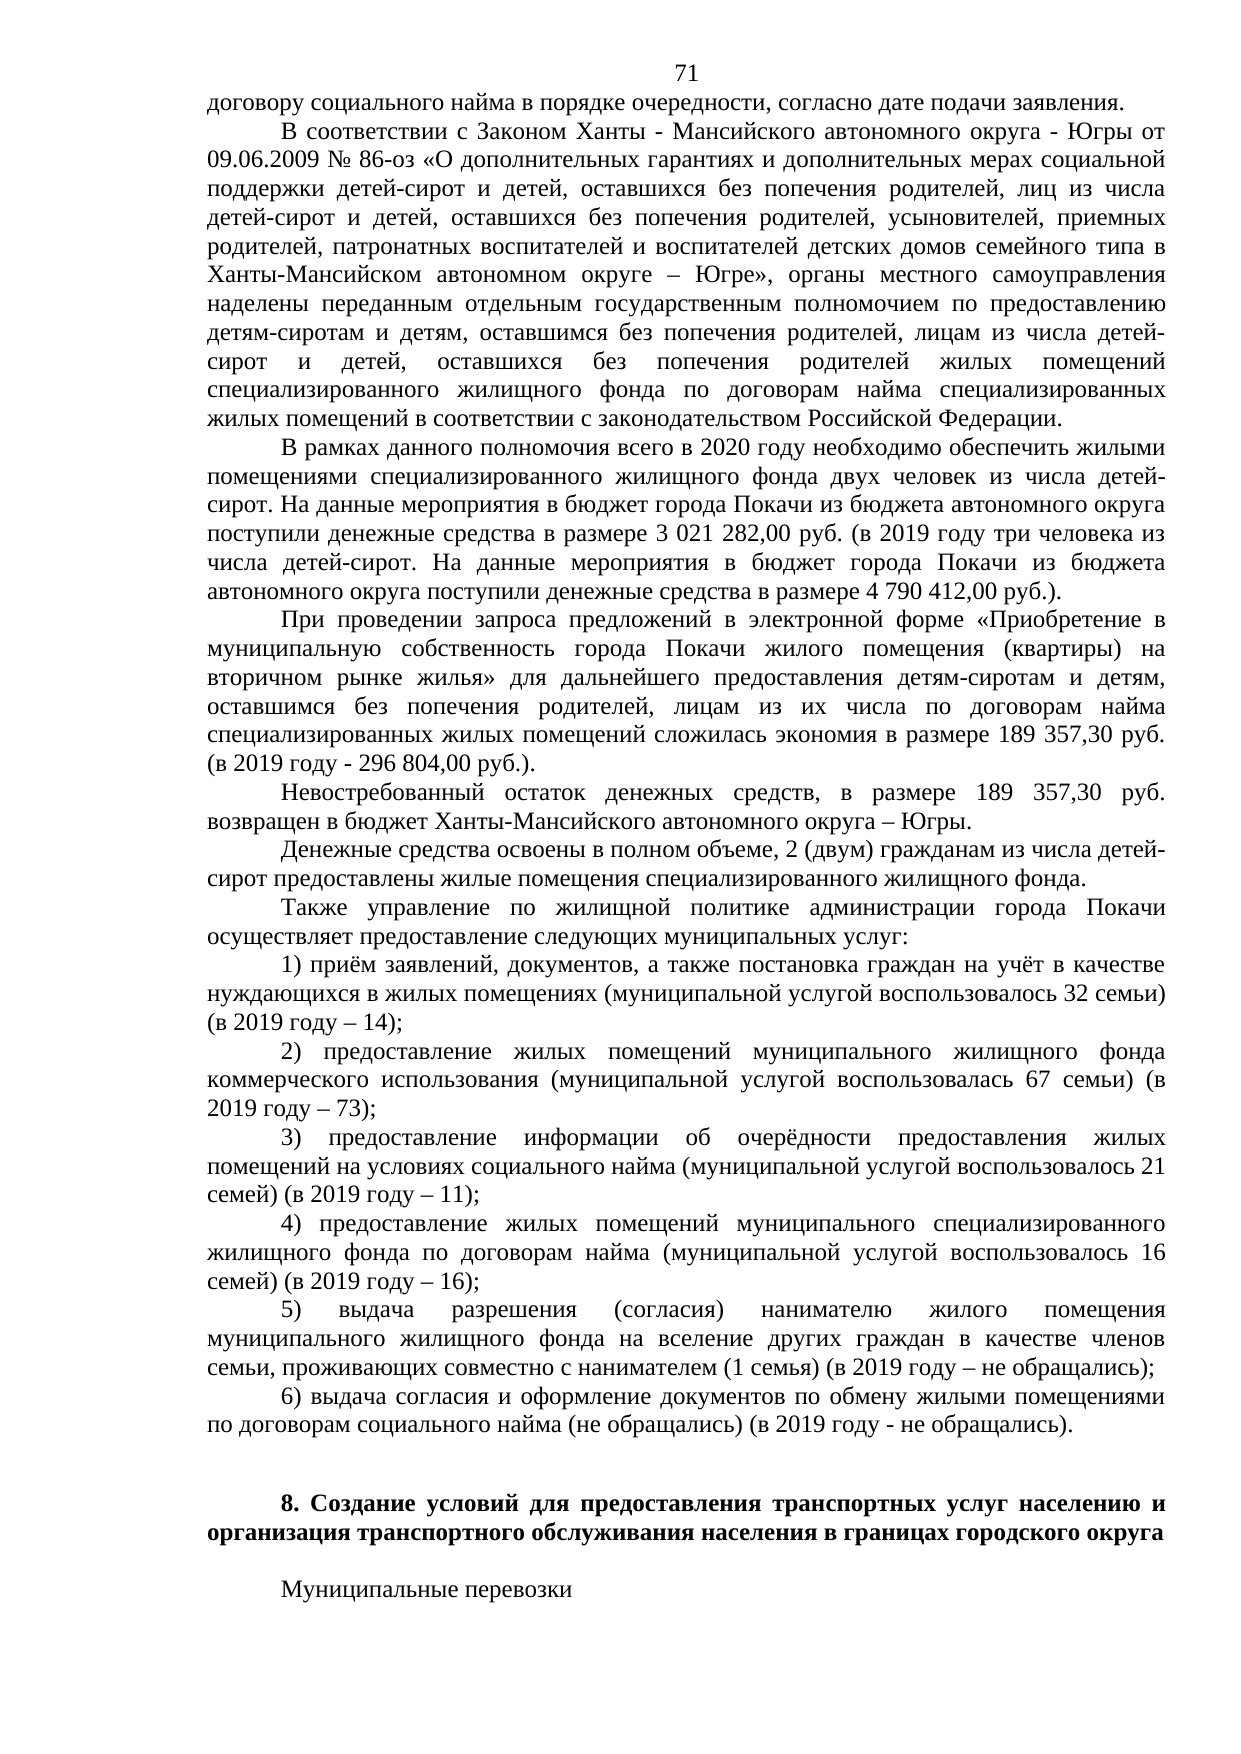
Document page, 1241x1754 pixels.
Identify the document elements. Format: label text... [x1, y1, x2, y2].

text При проведении запроса предложений в электронной форме «Приобретение в муниципальную собственность города Покачи жилого помещения (квартиры) на вторичном рынке жилья» для дальнейшего предоставления детям-сиротам и детям, оставшимся без попечения родителей, лицам из их числа по договорам найма специализированных жилых помещений сложилась экономия в размере 189 357,30 руб. (в 2019 году - 296 804,00 руб.). [207, 604, 1167, 777]
text 2) предоставление жилых помещений муниципального жилищного фонда коммерческого использования (муниципальной услугой воспользовалась 67 семьи) (в 2019 году – 73); [207, 1036, 1167, 1122]
text 8. Создание условий для предоставления транспортных услуг населению и организация транспортного обслуживания населения в границах городского округа [207, 1488, 1167, 1546]
text 3) предоставление информации об очерёдности предоставления жилых помещений на условиях социального найма (муниципальной услугой воспользовалось 21 семей) (в 2019 году – 11); [207, 1122, 1167, 1208]
text 5) выдача разрешения (согласия) нанимателю жилого помещения муниципального жилищного фонда на вселение других граждан в качестве членов семьи, проживающих совместно с нанимателем (1 семья) (в 2019 году – не обращались); [207, 1294, 1167, 1381]
text Денежные средства освоены в полном объеме, 2 (двум) гражданам из числа детей-сирот предоставлены жилые помещения специализированного жилищного фонда. [207, 834, 1167, 892]
text В рамках данного полномочия всего в 2020 году необходимо обеспечить жилыми помещениями специализированного жилищного фонда двух человек из числа детей-сирот. На данные мероприятия в бюджет города Покачи из бюджета автономного округа поступили денежные средства в размере 3 021 282,00 руб. (в 2019 году три человека из числа детей-сирот. На данные мероприятия в бюджет города Покачи из бюджета автономного округа поступили денежные средства в размере 4 790 412,00 руб.). [207, 432, 1167, 604]
text Также управление по жилищной политике администрации города Покачи осуществляет предоставление следующих муниципальных услуг: [207, 892, 1167, 949]
text 4) предоставление жилых помещений муниципального специализированного жилищного фонда по договорам найма (муниципальной услугой воспользовалось 16 семей) (в 2019 году – 16); [207, 1208, 1167, 1294]
text 1) приём заявлений, документов, а также постановка граждан на учёт в качестве нуждающихся в жилых помещениях (муниципальной услугой воспользовалось 32 семьи) (в 2019 году – 14); [207, 949, 1167, 1036]
text Невостребованный остаток денежных средств, в размере 189 357,30 руб. возвращен в бюджет Ханты-Мансийского автономного округа – Югры. [207, 777, 1167, 834]
text 6) выдача согласия и оформление документов по обмену жилыми помещениями по договорам социального найма (не обращались) (в 2019 году - не обращались). [207, 1381, 1167, 1438]
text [207, 87, 1167, 116]
text Муниципальные перевозки [207, 1574, 1167, 1603]
text В соответствии с Законом Ханты - Мансийского автономного округа - Югры от 09.06.2009 № 86-оз «О дополнительных гарантиях и дополнительных мерах социальной поддержки детей-сирот и детей, оставшихся без попечения родителей, лиц из числа детей-сирот и детей, оставшихся без попечения родителей, усыновителей, приемных родителей, патронатных воспитателей и воспитателей детских домов семейного типа в Ханты-Мансийском автономном округе – Югре», органы местного самоуправления наделены переданным отдельным государственным полномочием по предоставлению детям-сиротам и детям, оставшимся без попечения родителей, лицам из числа детей-сирот и детей, оставшихся без попечения родителей жилых помещений специализированного жилищного фонда по договорам найма специализированных жилых помещений в соответствии с законодательством Российской Федерации. [207, 116, 1167, 432]
